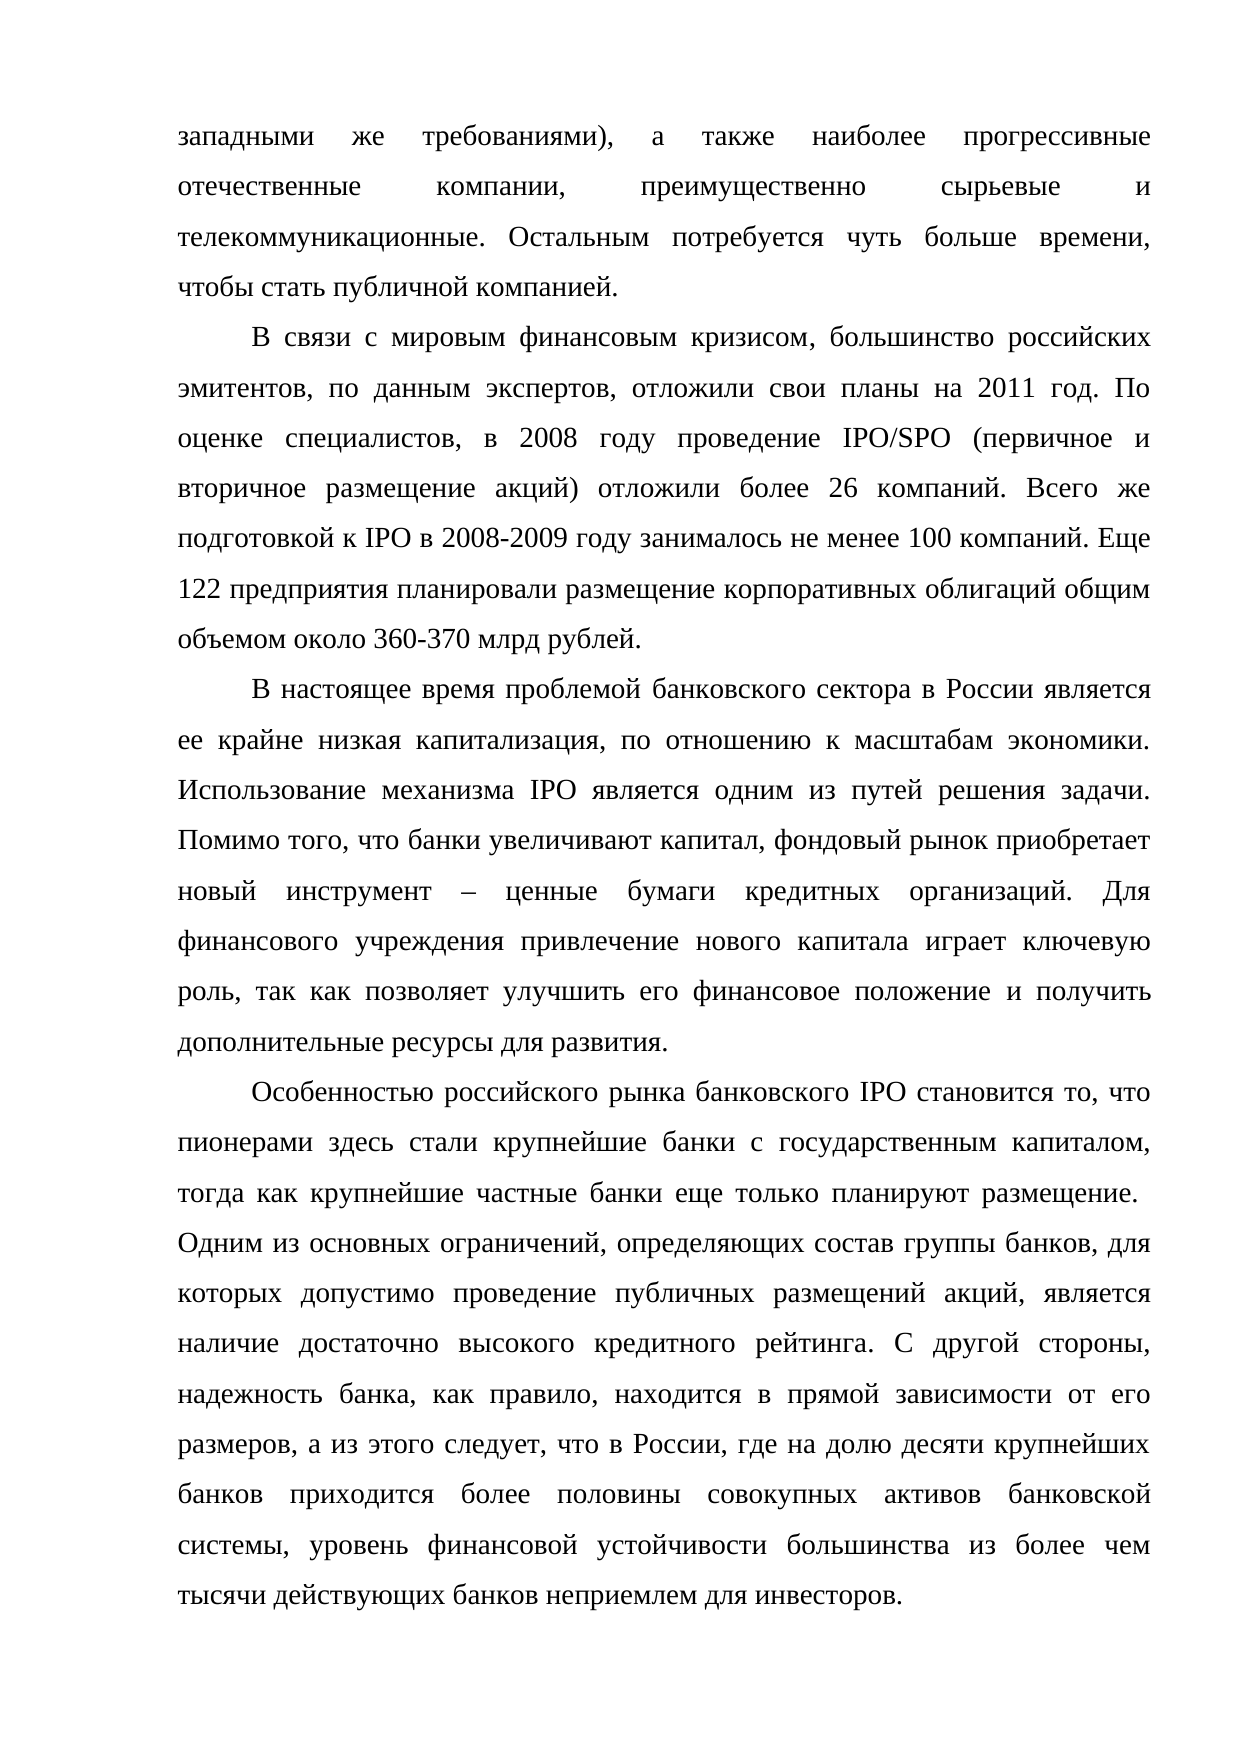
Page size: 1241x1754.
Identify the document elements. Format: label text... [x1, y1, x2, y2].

text В связи с мировым финансовым кризисом, большинство российских эмитентов, по данным экспертов, отложили свои планы на 2011 год. По оценке специалистов, в 2008 году проведение IPO/SPO (первичное и вторичное размещение акций) отложили более 26 компаний. Всего же подготовкой к IPO в 2008-2009 году занималось не менее 100 компаний. Еще 122 предприятия планировали размещение корпоративных облигаций общим объемом около 360-370 млрд рублей. [177, 319, 1152, 655]
text В настоящее время проблемой банковского сектора в России является ее крайне низкая капитализация, по отношению к масштабам экономики. Использование механизма IPO является одним из путей решения задачи. Помимо того, что банки увеличивают капитал, фондовый рынок приобретает новый инструмент – ценные бумаги кредитных организаций. Для финансового учреждения привлечение нового капитала играет ключевую роль, так как позволяет улучшить его финансовое положение и получить дополнительные ресурсы для развития. [177, 672, 1152, 1057]
text Особенностью российского рынка банковского IPO становится то, что пионерами здесь стали крупнейшие банки с государственным капиталом, тогда как крупнейшие частные банки еще только планируют размещение. Одним из основных ограничений, определяющих состав группы банков, для которых допустимо проведение публичных размещений акций, является наличие достаточно высокого кредитного рейтинга. С другой стороны, надежность банка, как правило, находится в прямой зависимости от его размеров, а из этого следует, что в России, где на долю десяти крупнейших банков приходится более половины совокупных активов банковской системы, уровень финансовой устойчивости большинства из более чем тысячи действующих банков неприемлем для инвесторов. [177, 1074, 1152, 1611]
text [177, 118, 1152, 303]
